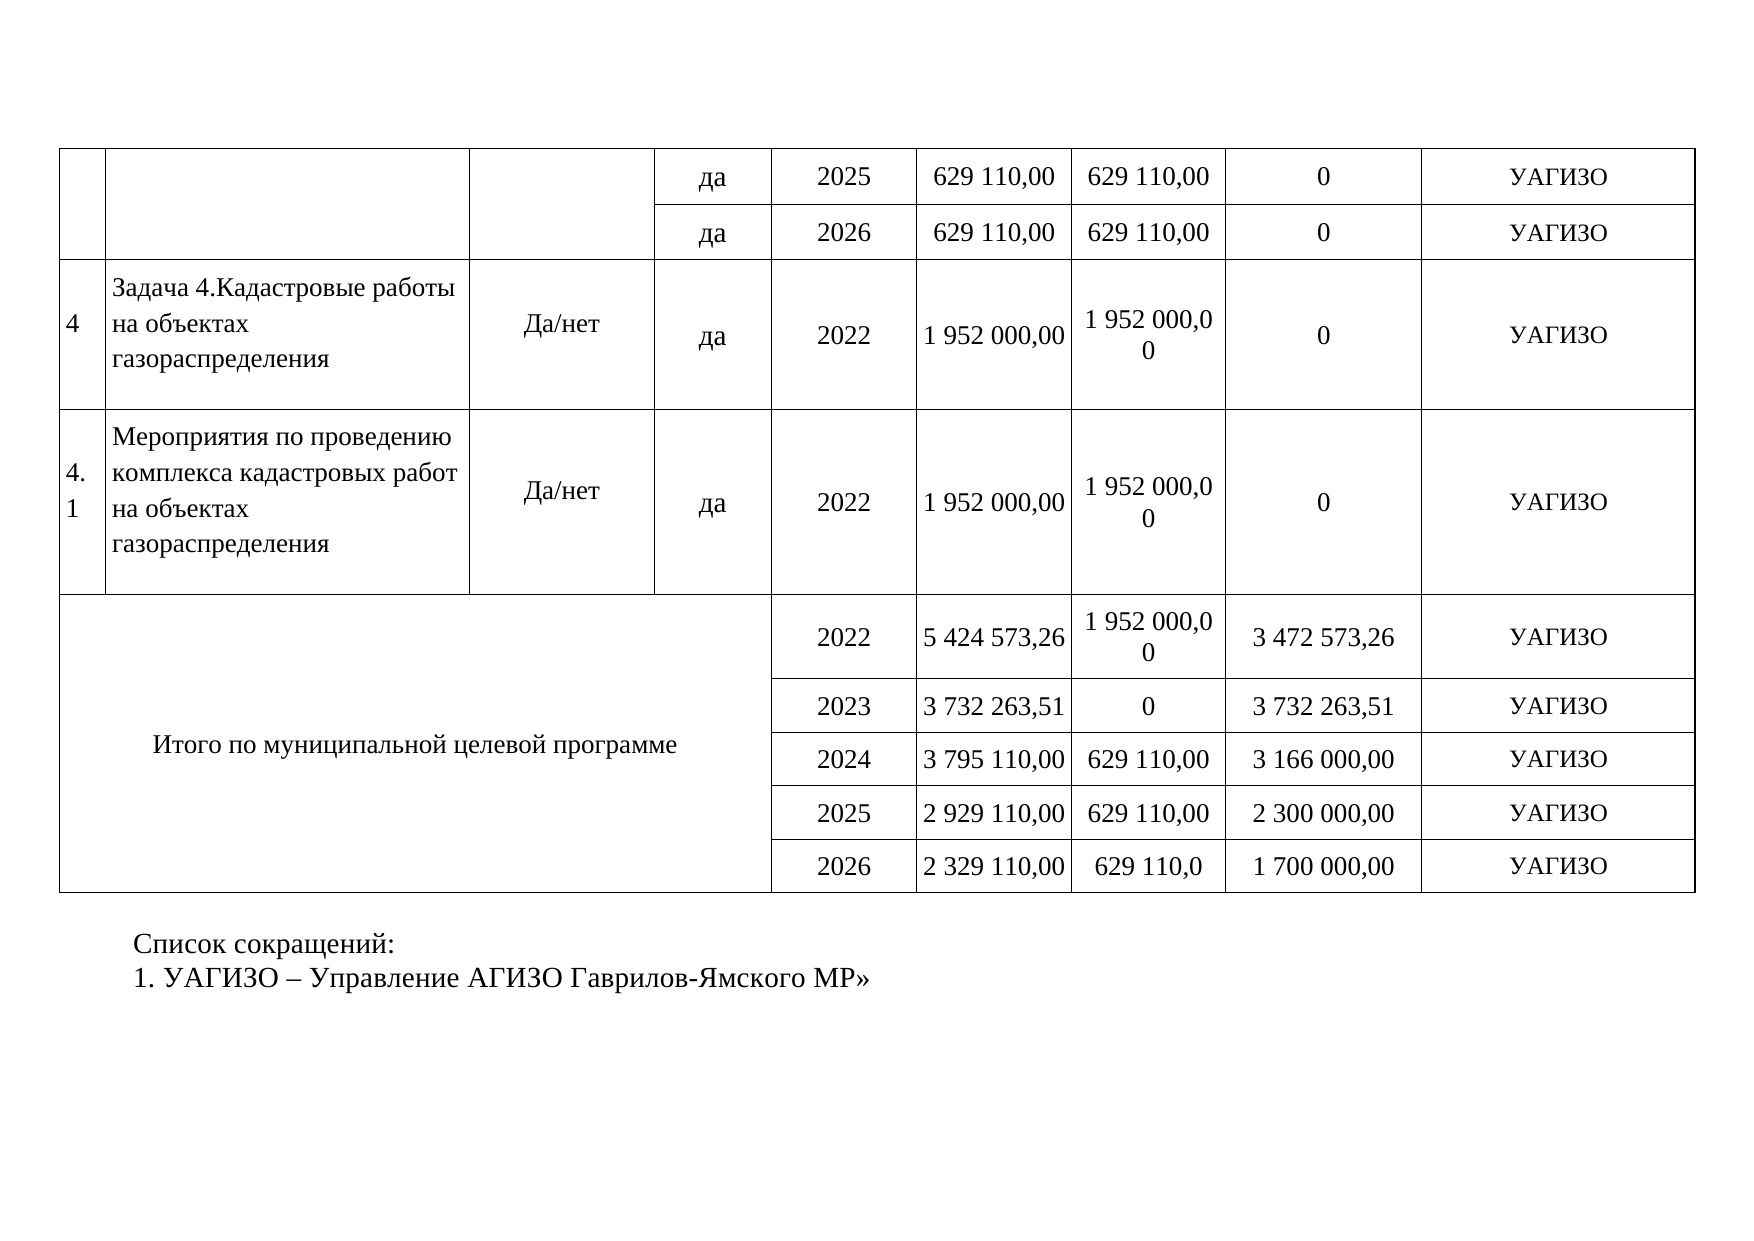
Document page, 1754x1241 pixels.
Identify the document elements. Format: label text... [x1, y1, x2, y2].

table_cell 4 [60, 260, 105, 409]
table_cell 2 300 000,00 [1226, 786, 1421, 838]
table_cell 629 110,00 [1072, 733, 1225, 785]
table_cell УАГИЗО [1422, 410, 1694, 594]
table_cell 2025 [772, 786, 916, 838]
table_cell 629 110,00 [1072, 205, 1225, 259]
table_cell УАГИЗО [1422, 205, 1694, 259]
table_cell 2024 [772, 733, 916, 785]
table_cell 4.1 [60, 410, 105, 594]
table_cell Итого по муниципальной целевой программе [60, 595, 771, 892]
table_cell 3 732 263,51 [917, 679, 1071, 732]
table_cell 2 329 110,00 [917, 840, 1071, 892]
table_cell 1 952 000,00 [1072, 595, 1225, 678]
table_cell 629 110,00 [917, 205, 1071, 259]
table_cell Задача 4.Кадастровые работы на объектах газораспределения [106, 260, 469, 409]
table_cell 2022 [772, 595, 916, 678]
table_cell 2022 [772, 410, 916, 594]
table_cell 0 [1226, 410, 1421, 594]
table_cell 1 952 000,00 [917, 260, 1071, 409]
table_cell 2 929 110,00 [917, 786, 1071, 838]
table_cell 2026 [772, 840, 916, 892]
table_cell да [655, 205, 771, 259]
table_cell УАГИЗО [1422, 679, 1694, 732]
table_cell 5 424 573,26 [917, 595, 1071, 678]
table_cell 629 110,00 [1072, 786, 1225, 838]
table_cell 2026 [772, 205, 916, 259]
table_cell 0 [1226, 205, 1421, 259]
table_cell УАГИЗО [1422, 260, 1694, 409]
table_cell 3 795 110,00 [917, 733, 1071, 785]
table_cell да [655, 410, 771, 594]
table_cell 1 952 000,00 [1072, 260, 1225, 409]
table_cell 629 110,00 [1072, 149, 1225, 203]
table_cell 3 472 573,26 [1226, 595, 1421, 678]
text Список сокращений: [59, 927, 1695, 960]
table_cell 2022 [772, 260, 916, 409]
table_cell УАГИЗО [1422, 840, 1694, 892]
text 1. УАГИЗО – Управление АГИЗО Гаврилов-Ямского МР» [59, 960, 1695, 994]
table_cell УАГИЗО [1422, 786, 1694, 838]
table_cell 3 732 263,51 [1226, 679, 1421, 732]
table_cell УАГИЗО [1422, 733, 1694, 785]
table_cell Мероприятия по проведению комплекса кадастровых работ на объектах газораспределения [106, 410, 469, 594]
table_cell 1 952 000,00 [917, 410, 1071, 594]
table_cell да [655, 260, 771, 409]
table_cell Да/нет [470, 260, 654, 409]
table_cell 2025 [772, 149, 916, 203]
table_cell Да/нет [470, 410, 654, 594]
table_cell 0 [1226, 149, 1421, 203]
table_cell 1 700 000,00 [1226, 840, 1421, 892]
table_cell 629 110,0 [1072, 840, 1225, 892]
table_cell УАГИЗО [1422, 595, 1694, 678]
table_cell 2023 [772, 679, 916, 732]
table_cell 629 110,00 [917, 149, 1071, 203]
table_cell УАГИЗО [1422, 149, 1694, 203]
table_cell 0 [1226, 260, 1421, 409]
table_cell 0 [1072, 679, 1225, 732]
table_cell да [655, 149, 771, 203]
table_cell 3 166 000,00 [1226, 733, 1421, 785]
table_cell 1 952 000,00 [1072, 410, 1225, 594]
